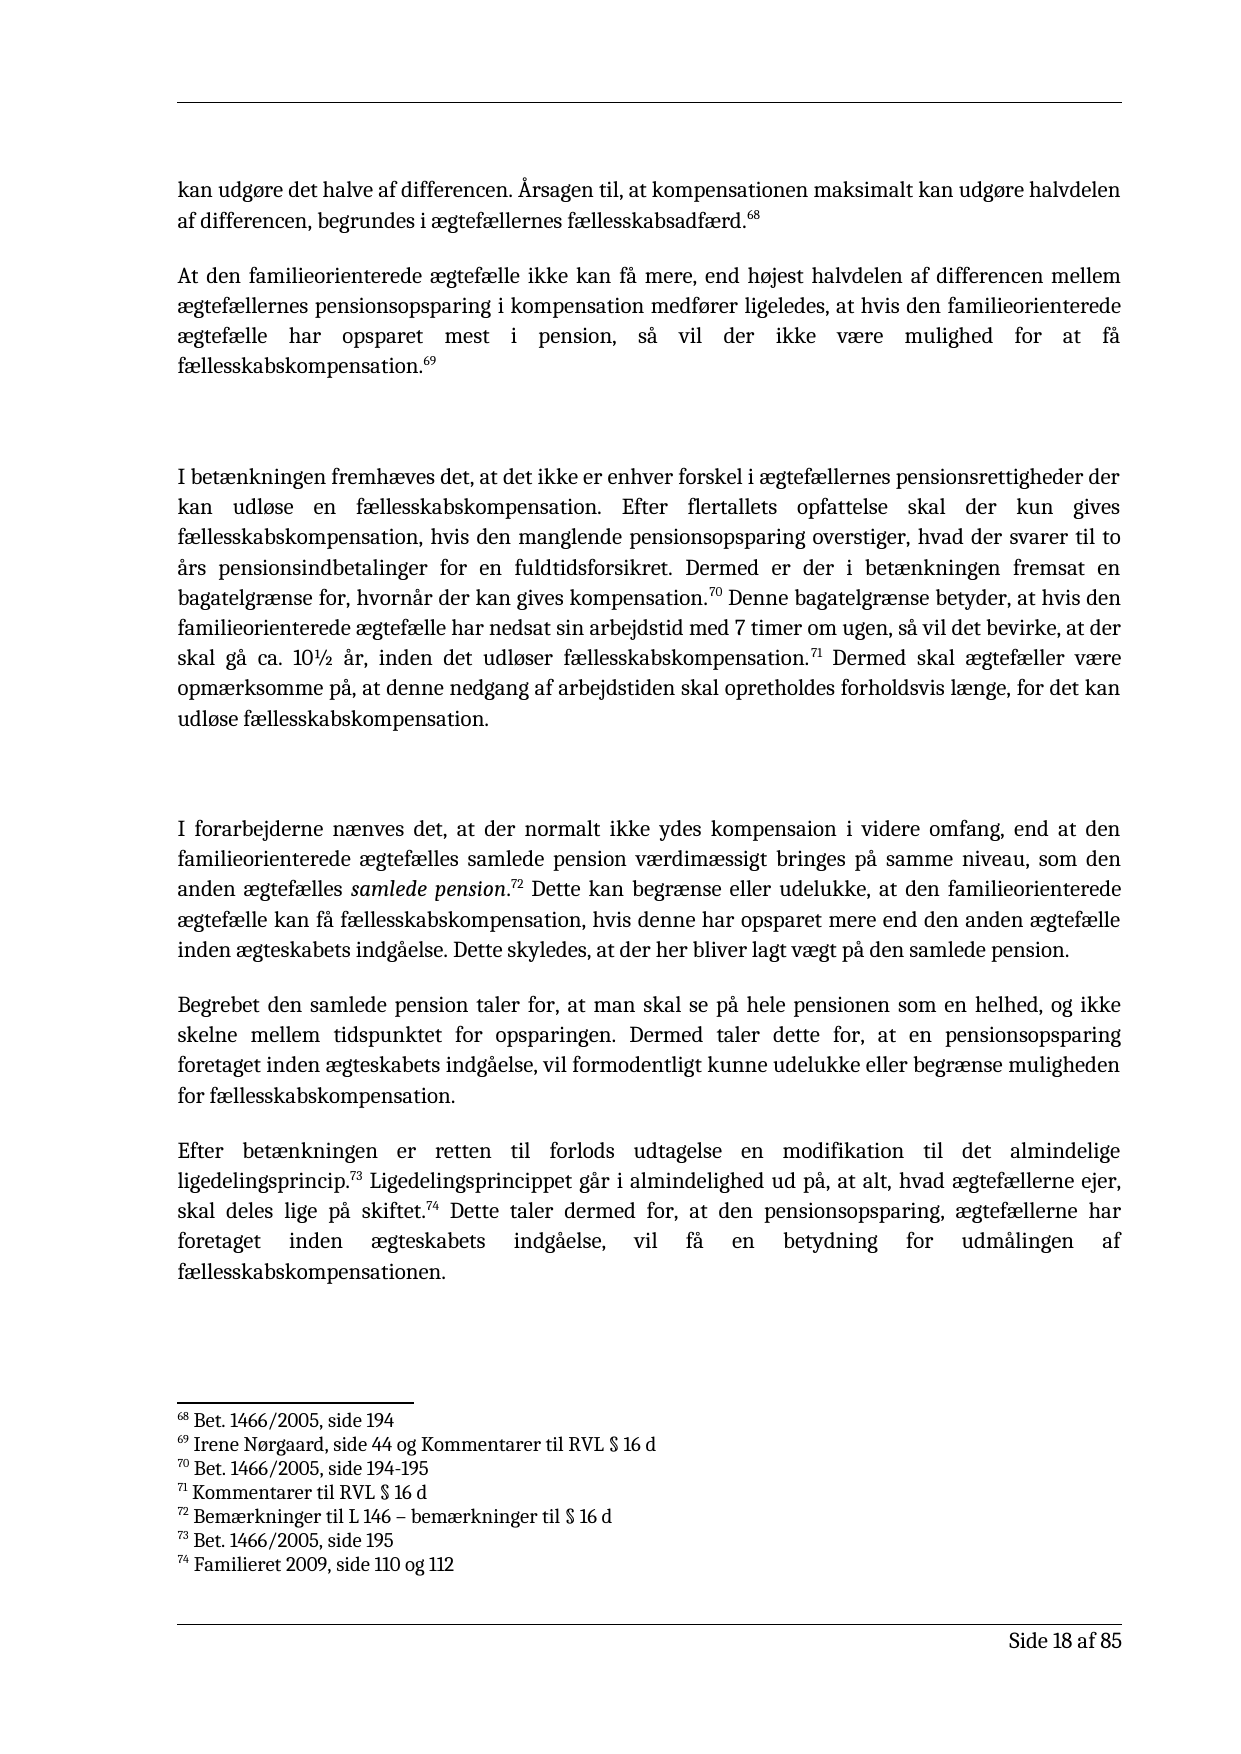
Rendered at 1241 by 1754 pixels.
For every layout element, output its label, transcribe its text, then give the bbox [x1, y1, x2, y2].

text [177, 177, 1122, 234]
text Efter betænkningen er retten til forlods udtagelse en modifikation til det almindelige ligedelingsprincip. Ligedelingsprincippet går i almindelighed ud på, at alt, hvad ægtefællerne ejer, skal deles lige på skiftet. Dette taler dermed for, at den pensionsopsparing, ægtefællerne har foretaget inden ægteskabets indgåelse, vil få en betydning for udmålingen af fællesskabskompensationen. [177, 1138, 1122, 1285]
text I forarbejderne nænves det, at der normalt ikke ydes kompensaion i videre omfang, end at den familieorienterede ægtefælles samlede pension værdimæssigt bringes på samme niveau, som den anden ægtefælles samlede pension. Dette kan begrænse eller udelukke, at den familieorienterede ægtefælle kan få fællesskabskompensation, hvis denne har opsparet mere end den anden ægtefælle inden ægteskabets indgåelse. Dette skyledes, at der her bliver lagt vægt på den samlede pension. [177, 816, 1122, 963]
text I betænkningen fremhæves det, at det ikke er enhver forskel i ægtefællernes pensionsrettigheder der kan udløse en fællesskabskompensation. Efter flertallets opfattelse skal der kun gives fællesskabskompensation, hvis den manglende pensionsopsparing overstiger, hvad der svarer til to års pensionsindbetalinger for en fuldtidsforsikret. Dermed er der i betænkningen fremsat en bagatelgrænse for, hvornår der kan gives kompensation. Denne bagatelgrænse betyder, at hvis den familieorienterede ægtefælle har nedsat sin arbejdstid med 7 timer om ugen, så vil det bevirke, at der skal gå ca. 10½ år, inden det udløser fællesskabskompensation. Dermed skal ægtefæller være opmærksomme på, at denne nedgang af arbejdstiden skal opretholdes forholdsvis længe, for det kan udløse fællesskabskompensation. [177, 464, 1122, 732]
text At den familieorienterede ægtefælle ikke kan få mere, end højest halvdelen af differencen mellem ægtefællernes pensionsopsparing i kompensation medfører ligeledes, at hvis den familieorienterede ægtefælle har opsparet mest i pension, så vil der ikke være mulighed for at få fællesskabskompensation. [177, 263, 1122, 379]
text Begrebet den samlede pension taler for, at man skal se på hele pensionen som en helhed, og ikke skelne mellem tidspunktet for opsparingen. Dermed taler dette for, at en pensionsopsparing foretaget inden ægteskabets indgåelse, vil formodentligt kunne udelukke eller begrænse muligheden for fællesskabskompensation. [177, 992, 1122, 1109]
